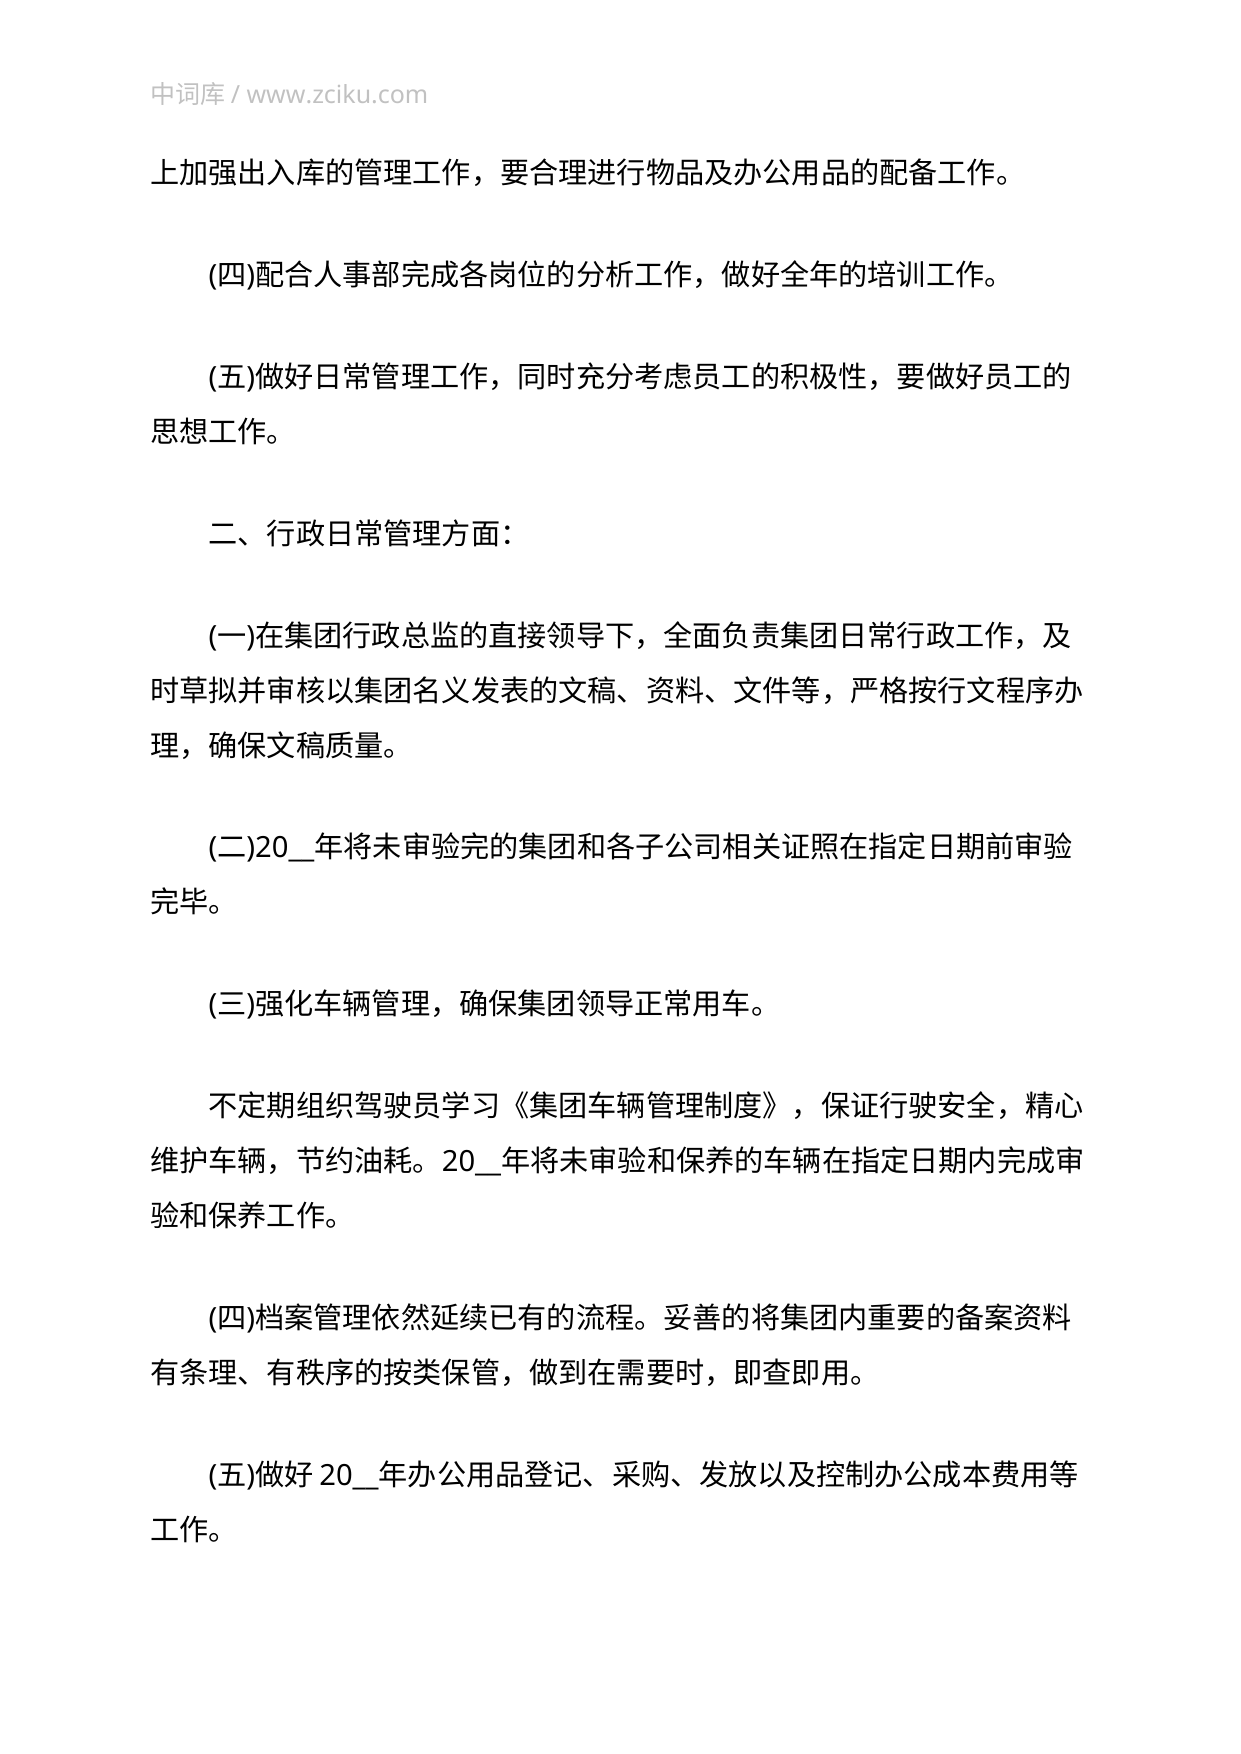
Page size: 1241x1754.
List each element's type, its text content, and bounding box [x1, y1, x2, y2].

text 不定期组织驾驶员学习《集团车辆管理制度》，保证行驶安全，精心维护车辆，节约油耗。20__年将未审验和保养的车辆在指定日期内完成审验和保养工作。 [150, 1083, 1090, 1235]
text (五)做好日常管理工作，同时充分考虑员工的积极性，要做好员工的思想工作。 [150, 354, 1090, 451]
text (三)强化车辆管理，确保集团领导正常用车。 [150, 981, 1090, 1023]
text 二、行政日常管理方面： [150, 511, 1090, 553]
text (二)20__年将未审验完的集团和各子公司相关证照在指定日期前审验完毕。 [150, 824, 1090, 921]
text (五)做好20__年办公用品登记、采购、发放以及控制办公成本费用等工作。 [150, 1451, 1090, 1548]
text (一)在集团行政总监的直接领导下，全面负责集团日常行政工作，及时草拟并审核以集团名义发表的文稿、资料、文件等，严格按行文程序办理，确保文稿质量。 [150, 612, 1090, 764]
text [150, 150, 1090, 192]
text (四)配合人事部完成各岗位的分析工作，做好全年的培训工作。 [150, 252, 1090, 294]
text (四)档案管理依然延续已有的流程。妥善的将集团内重要的备案资料有条理、有秩序的按类保管，做到在需要时，即查即用。 [150, 1294, 1090, 1392]
